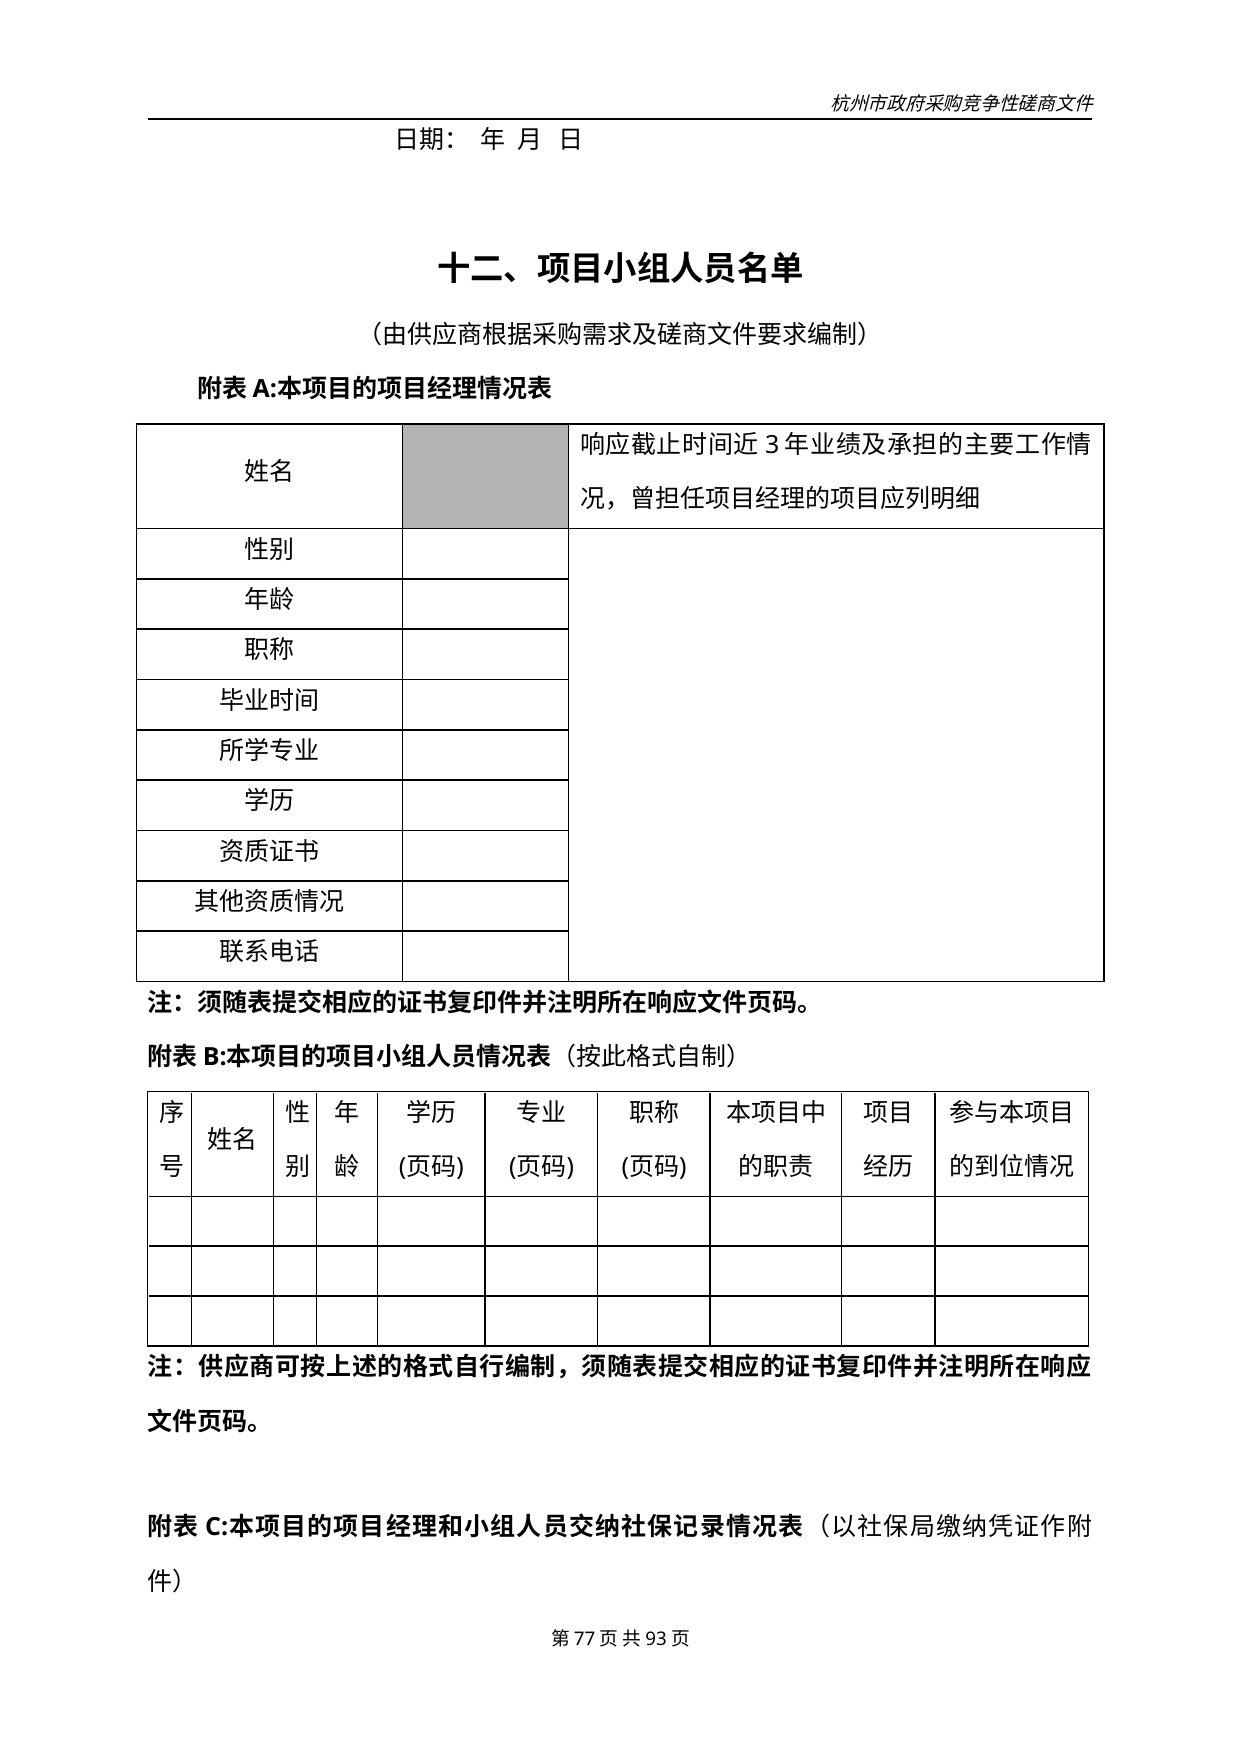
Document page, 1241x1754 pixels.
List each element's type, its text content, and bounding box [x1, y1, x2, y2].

table_cell [403, 529, 568, 578]
table_cell [192, 1197, 273, 1245]
table_cell [403, 781, 568, 829]
table_cell [936, 1247, 1088, 1295]
table_cell [403, 882, 568, 930]
table_cell 联系电话 [137, 932, 402, 981]
table_header 响应截止时间近3年业绩及承担的主要工作情况，曾担任项目经理的项目应列明细 [569, 425, 1103, 528]
table_cell [842, 1247, 934, 1295]
table_cell [274, 1197, 316, 1245]
table_cell [148, 1296, 191, 1345]
table_cell [274, 1297, 316, 1345]
table_cell [317, 1197, 377, 1245]
table_cell 职称 [137, 630, 402, 679]
table_cell [317, 1247, 377, 1295]
table_header 专业 (页码) [486, 1092, 597, 1196]
text 十二、项目小组人员名单 [148, 242, 1092, 290]
table_cell [936, 1197, 1088, 1245]
table_cell [403, 630, 568, 679]
text （由供应商根据采购需求及磋商文件要求编制） [148, 314, 1092, 351]
table_header 职称 (页码) [598, 1092, 710, 1196]
table_cell 学历 [137, 781, 402, 829]
table_cell [486, 1197, 597, 1245]
table_cell 其他资质情况 [137, 882, 402, 930]
text 附表C:本项目的项目经理和小组人员交纳社保记录情况表（以社保局缴纳凭证作附件） [148, 1507, 1092, 1597]
table_header 本项目中的职责 [711, 1092, 841, 1196]
table_header 学历 (页码) [378, 1092, 485, 1196]
table_cell [317, 1297, 377, 1345]
text 附表B:本项目的项目小组人员情况表（按此格式自制） [148, 1036, 1092, 1073]
table_cell [378, 1247, 484, 1295]
table_cell [598, 1247, 709, 1295]
text 注：须随表提交相应的证书复印件并注明所在响应文件页码。 [148, 982, 1092, 1018]
table_cell [148, 1197, 191, 1245]
table_cell [403, 731, 568, 779]
text 注：供应商可按上述的格式自行编制，须随表提交相应的证书复印件并注明所在响应文件页码。 [148, 1347, 1092, 1437]
table_cell [711, 1247, 841, 1295]
table_cell 性别 [137, 529, 402, 578]
table_header 性别 [274, 1092, 316, 1196]
table_cell [192, 1247, 273, 1295]
table_cell [378, 1297, 484, 1345]
table_cell 毕业时间 [137, 680, 402, 729]
table_cell [148, 1246, 191, 1295]
table_cell 资质证书 [137, 831, 402, 880]
table_cell [403, 932, 568, 981]
table_cell [936, 1297, 1088, 1345]
table_cell [378, 1197, 484, 1245]
table_cell [711, 1297, 841, 1345]
table_header 姓名 [137, 425, 402, 528]
table_header 年龄 [317, 1092, 377, 1196]
table_cell [403, 680, 568, 729]
table_cell [569, 529, 1103, 981]
table_cell [192, 1297, 273, 1345]
table_cell [711, 1197, 841, 1245]
table_cell [842, 1197, 934, 1245]
table_header [403, 425, 568, 528]
table_cell [403, 580, 568, 628]
table_header 项目经历 [842, 1092, 935, 1196]
table_cell [598, 1197, 709, 1245]
table_header 姓名 [192, 1092, 273, 1196]
table_header 参与本项目的到位情况 [936, 1092, 1088, 1196]
table_header 序号 [148, 1092, 191, 1196]
table_cell 年龄 [137, 580, 402, 628]
table_cell [486, 1247, 597, 1295]
table_cell [486, 1297, 597, 1345]
text 附表A:本项目的项目经理情况表 [148, 369, 1092, 405]
table_cell [842, 1297, 934, 1345]
table_cell 所学专业 [137, 731, 402, 779]
text 日期： 年 月 日 [148, 120, 1092, 156]
table_cell [403, 831, 568, 880]
table_cell [274, 1247, 316, 1295]
table_cell [598, 1297, 709, 1345]
